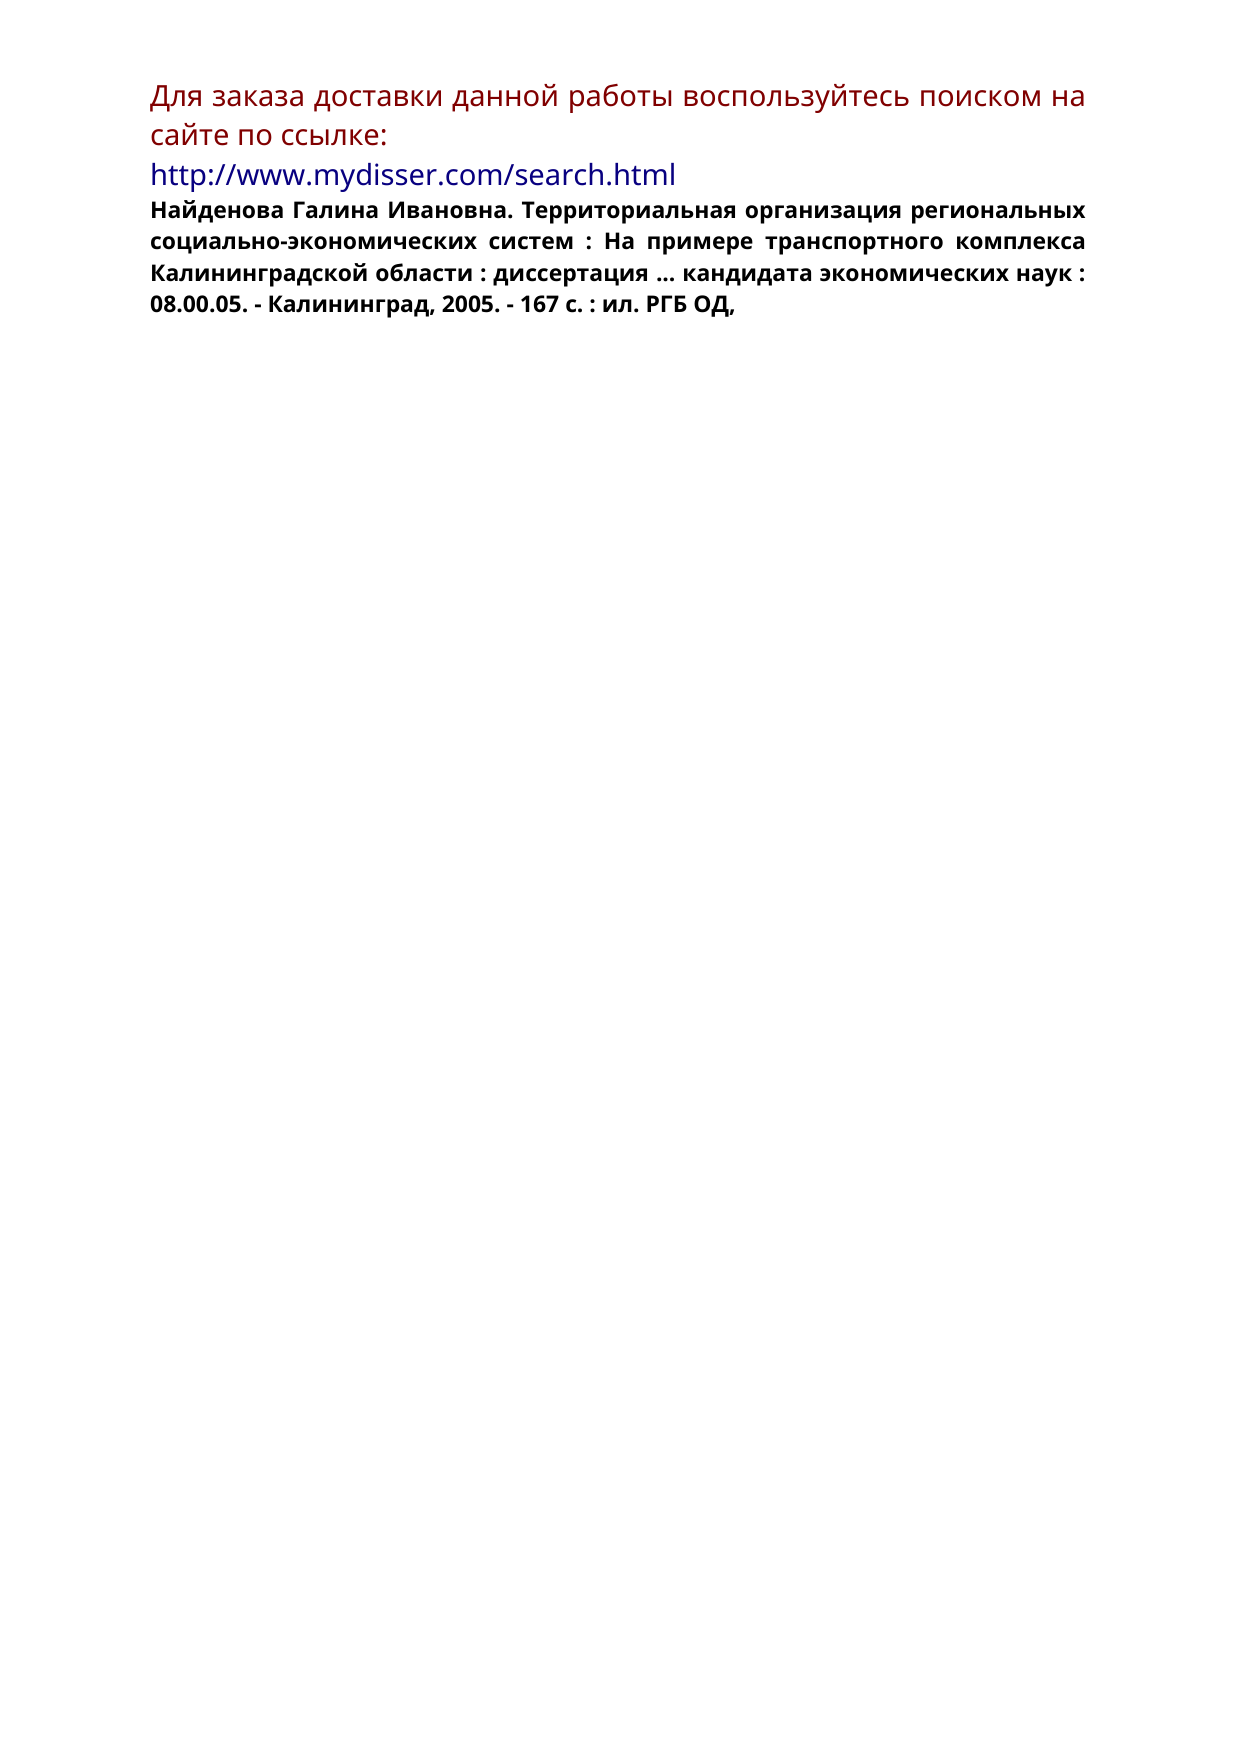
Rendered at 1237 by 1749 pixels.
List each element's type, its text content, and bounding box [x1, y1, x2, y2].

text Найденова Галина Ивановна. Территориальная организация региональных социально-экономических систем : На примере транспортного комплекса Калининградской области : диссертация ... кандидата экономических наук : 08.00.05. - Калининград, 2005. - 167 с. : ил. РГБ ОД, [150, 194, 1086, 319]
